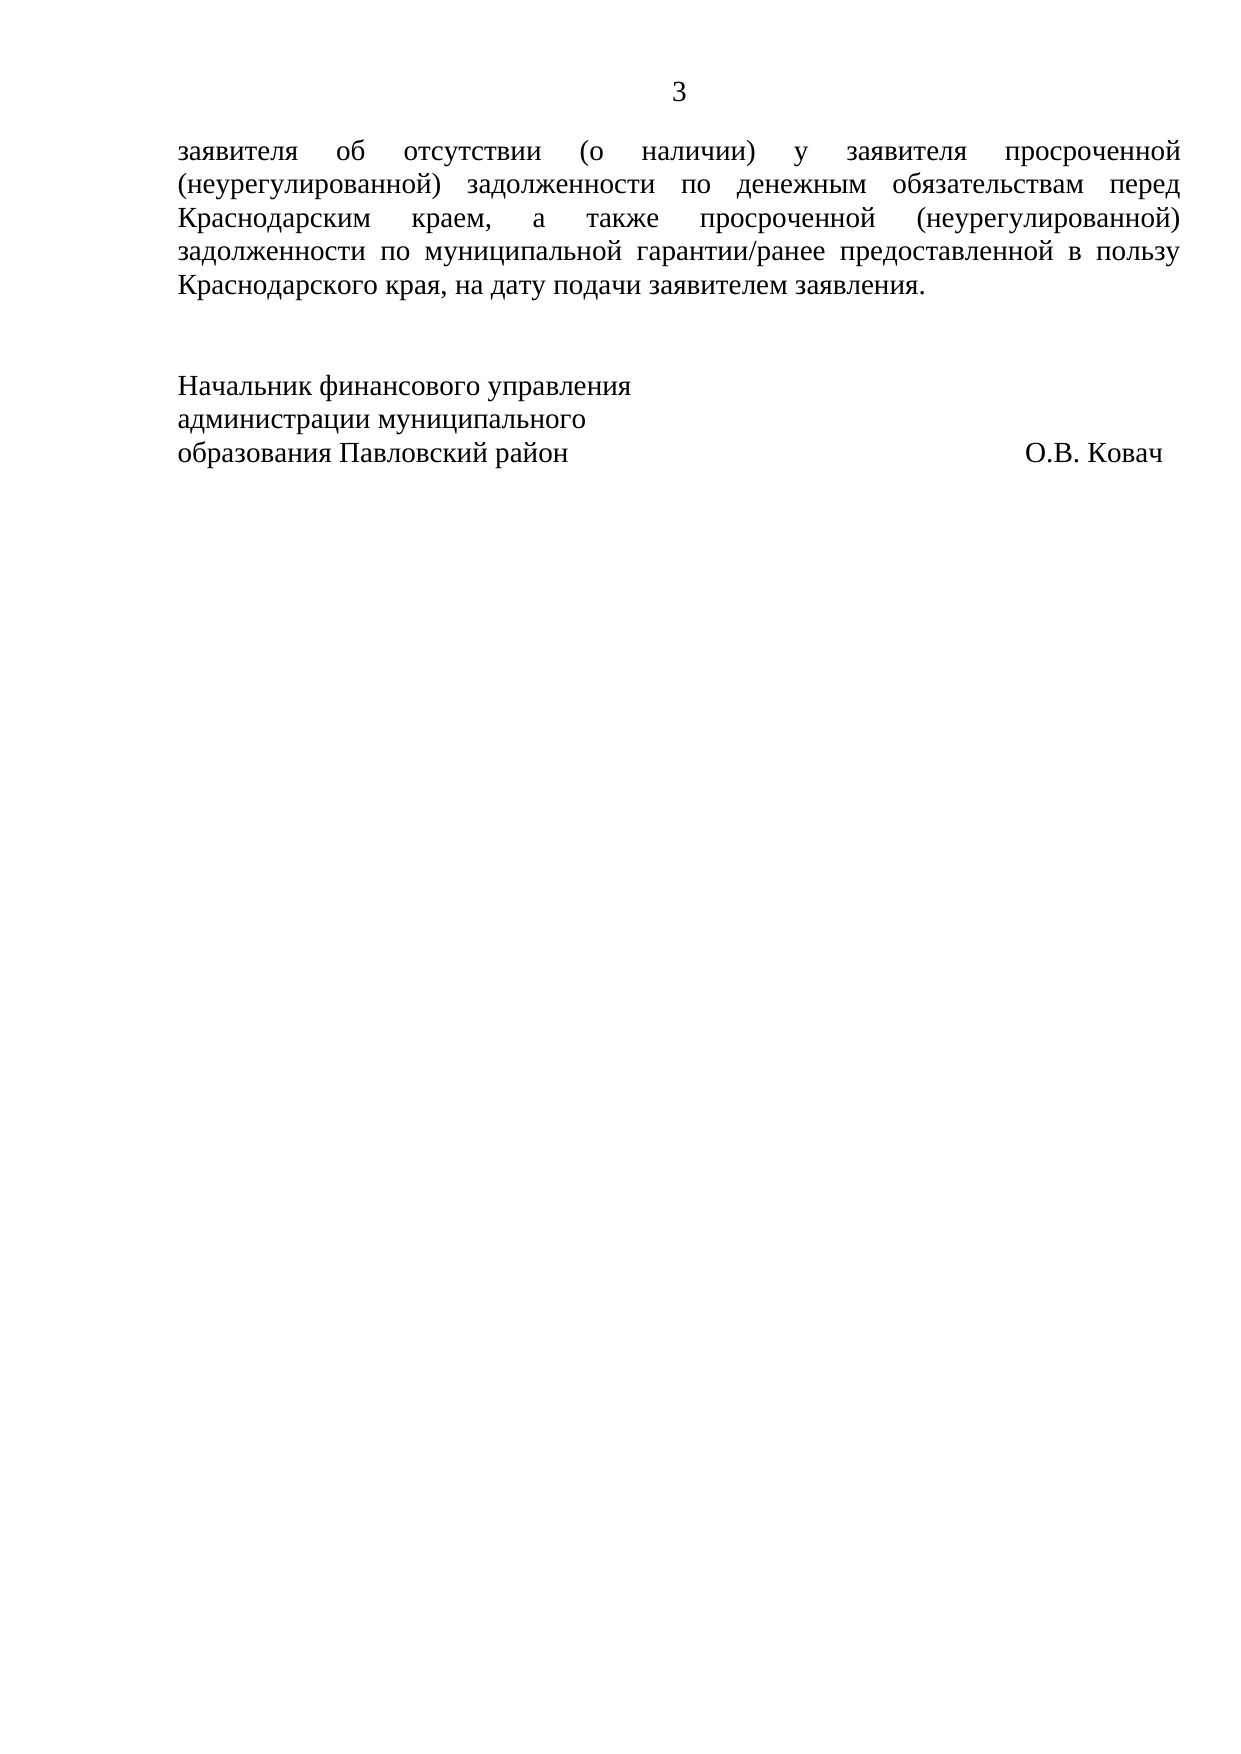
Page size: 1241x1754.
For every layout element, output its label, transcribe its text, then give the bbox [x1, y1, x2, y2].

text образования Павловский район О.В. Ковач [177, 435, 1181, 468]
text Начальник финансового управления [177, 368, 1181, 401]
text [177, 133, 1181, 301]
text администрации муниципального [177, 401, 1181, 435]
